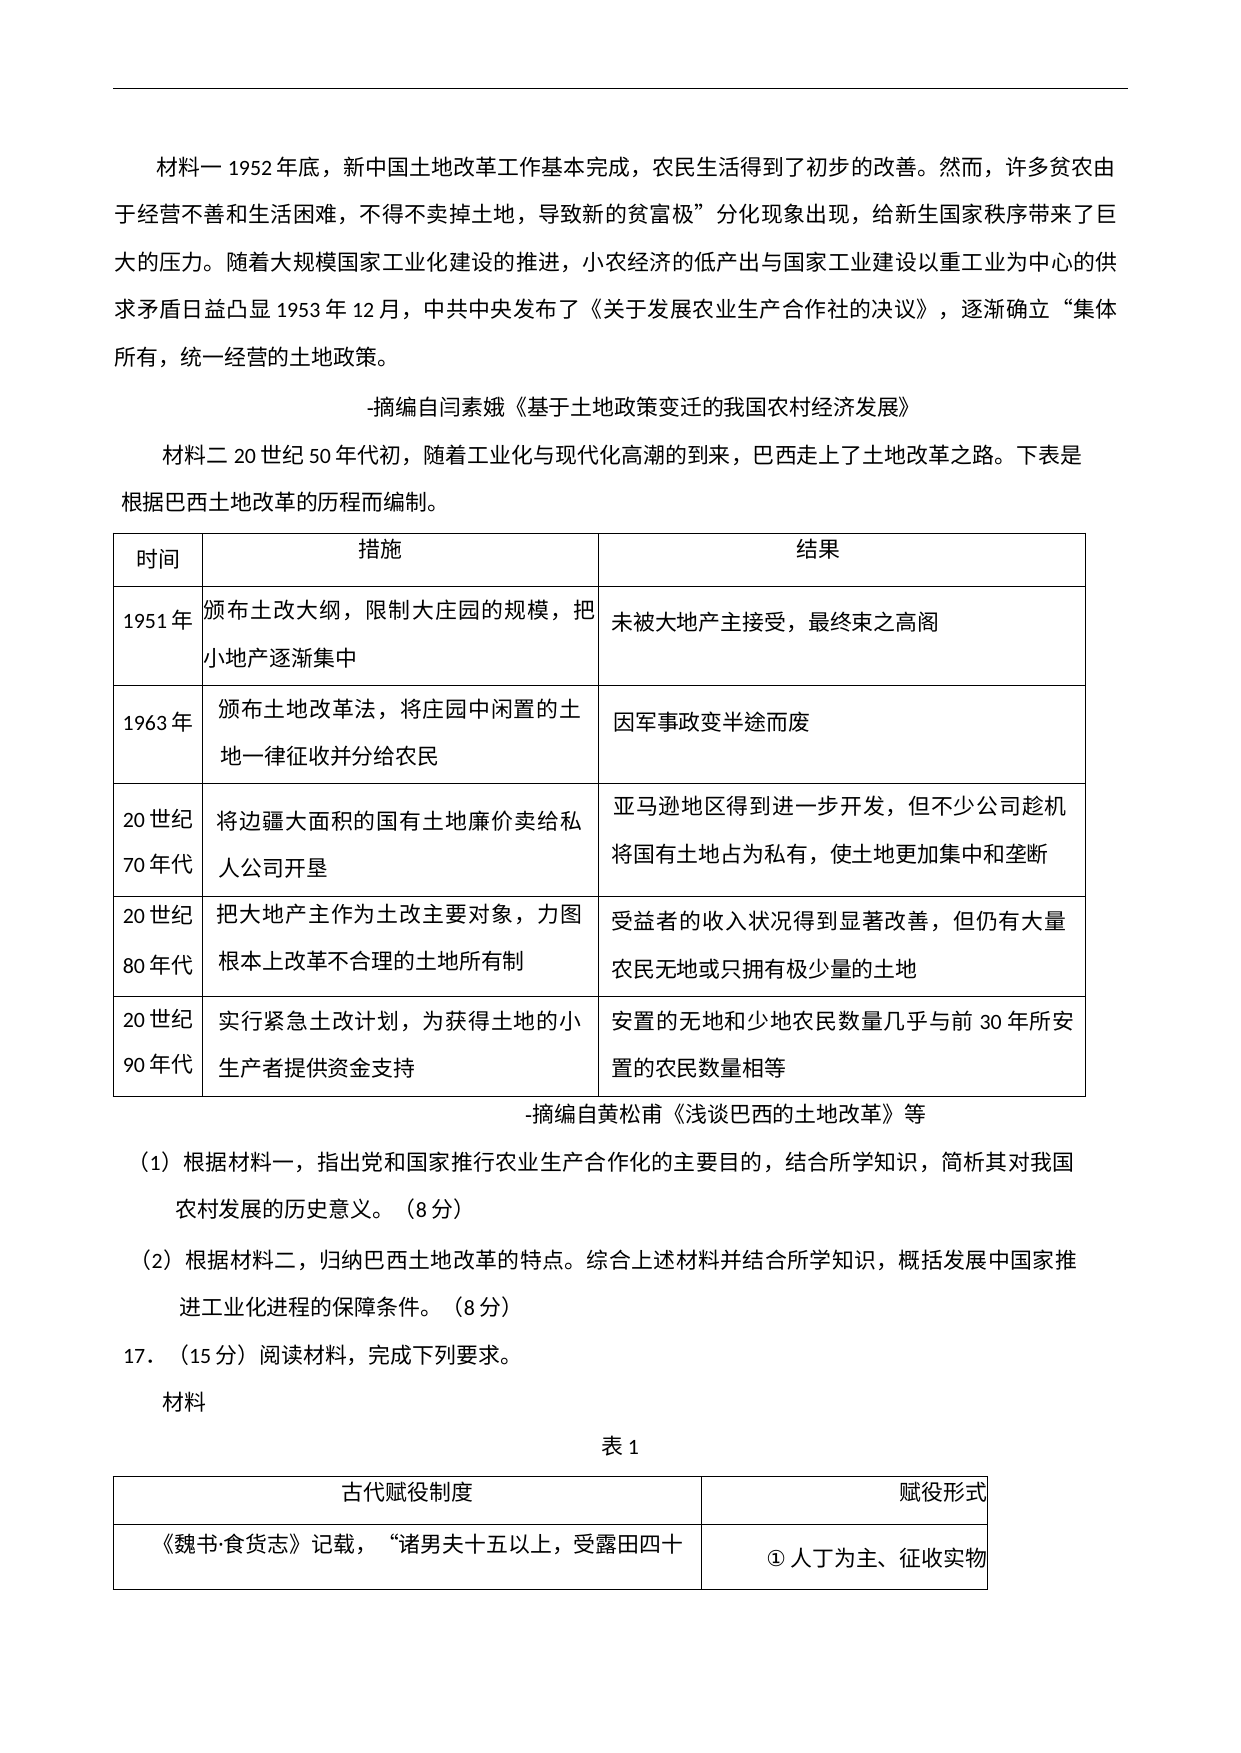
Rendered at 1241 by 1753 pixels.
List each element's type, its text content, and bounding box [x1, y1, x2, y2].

table_header 时间 [114, 534, 202, 586]
table_header 措施 [203, 534, 598, 586]
table_cell 实行紧急土改计划，为获得土地的小生产者提供资金支持 [203, 997, 598, 1096]
text -摘编自黄松甫《浅谈巴西的土地改革》等 [112, 1097, 1128, 1129]
text （2）根据材料二，归纳巴西土地改革的特点。综合上述材料并结合所学知识，概括发展中国家推进工业化进程的保障条件。（8分） [129, 1243, 1078, 1322]
table_cell 受益者的收入状况得到显著改善，但仍有大量农民无地或只拥有极少量的土地 [599, 897, 1085, 996]
table_cell 20世纪70年代 [114, 784, 202, 896]
table_header 结果 [599, 534, 1085, 586]
table_cell 颁布土改大纲，限制大庄园的规模，把小地产逐渐集中 [203, 587, 598, 685]
table_header 古代赋役制度 [114, 1477, 701, 1524]
table_cell 因军事政变半途而废 [599, 686, 1085, 783]
text 材料二 20世纪50年代初，随着工业化与现代化高潮的到来，巴西走上了土地改革之路。下表是根据巴西土地改革的历程而编制。 [121, 438, 1084, 517]
text 材料一 1952年底，新中国土地改革工作基本完成，农民生活得到了初步的改善。然而，许多贫农由于经营不善和生活困难，不得不卖掉土地，导致新的贫富极”分化现象出现，给新生国家秩序带来了巨大的压力。随着大规模国家工业化建设的推进，小农经济的低产出与国家工业建设以重工业为中心的供求矛盾日益凸显1953年12月，中共中央发布了《关于发展农业生产合作社的决议》，逐渐确立“集体所有，统一经营的土地政策。 [114, 150, 1117, 372]
table_cell 将边疆大面积的国有土地廉价卖给私人公司开垦 [203, 784, 598, 896]
table_cell 颁布土地改革法，将庄园中闲置的土地一律征收并分给农民 [203, 686, 598, 783]
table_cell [114, 1525, 701, 1588]
text （1）根据材料一，指出党和国家推行农业生产合作化的主要目的，结合所学知识，简析其对我国农村发展的历史意义。（8分） [127, 1145, 1078, 1224]
table_header 赋役形式 [702, 1477, 987, 1524]
table_cell 1963年 [114, 686, 202, 783]
table_cell 20世纪 90年代 [114, 997, 202, 1096]
table_cell ①人丁为主、征收实物 [702, 1525, 987, 1588]
table_cell 安置的无地和少地农民数量几乎与前30年所安置的农民数量相等 [599, 997, 1085, 1096]
table_cell 亚马逊地区得到进一步开发，但不少公司趁机将国有土地占为私有，使土地更加集中和垄断 [599, 784, 1085, 896]
table_cell 把大地产主作为土改主要对象，力图根本上改革不合理的土地所有制 [203, 897, 598, 996]
text -摘编自闫素娥《基于土地政策变迁的我国农村经济发展》 [112, 390, 1128, 422]
text 材料 [112, 1387, 1128, 1416]
text 表1 [112, 1431, 1128, 1461]
table_cell 1951年 [114, 587, 202, 685]
table_cell 20世纪 80年代 [114, 897, 202, 996]
text 17．（15分）阅读材料，完成下列要求。 [112, 1338, 1128, 1369]
table_cell 未被大地产主接受，最终束之高阁 [599, 587, 1085, 685]
